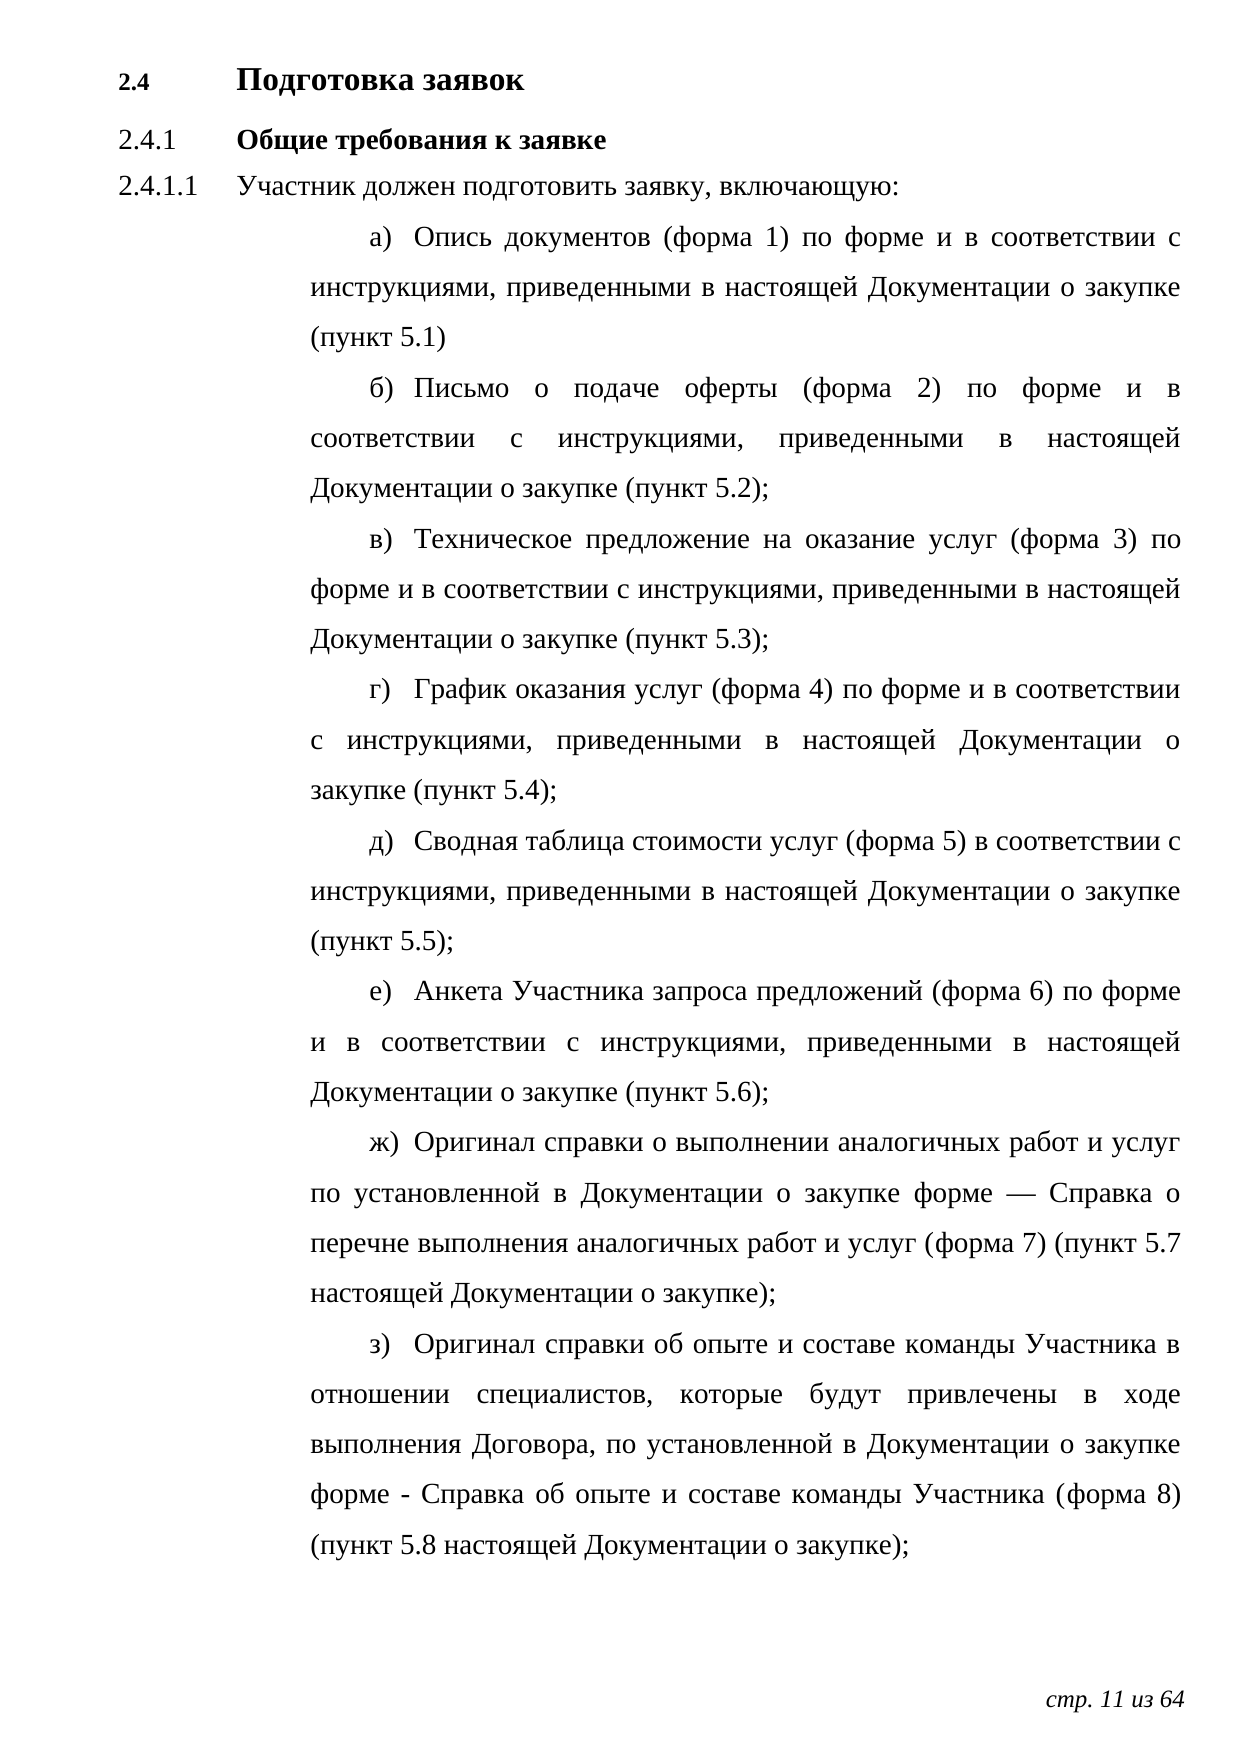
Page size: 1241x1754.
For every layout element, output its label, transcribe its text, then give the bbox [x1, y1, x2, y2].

text Оригинал справки об опыте и составе команды Участника в отношении специалистов, которые будут привлечены в ходе выполнения Договора, по установленной в Документации о закупке форме - Справка об опыте и составе команды Участника (форма 8) (пункт 5.8 настоящей Документации о закупке); [310, 1326, 1181, 1561]
text Анкета Участника запроса предложений (форма 6) по форме и в соответствии с инструкциями, приведенными в настоящей Документации о закупке (пункт 5.6); [310, 973, 1181, 1108]
subtitle Подготовка заявок [118, 59, 1181, 97]
text Сводная таблица стоимости услуг (форма 5) в соответствии с инструкциями, приведенными в настоящей Документации о закупке (пункт 5.5); [310, 823, 1181, 957]
text Общие требования к заявке [118, 122, 1181, 156]
text Оригинал справки о выполнении аналогичных работ и услуг по установленной в Документации о закупке форме — Справка о перечне выполнения аналогичных работ и услуг (форма 7) (пункт 5.7 настоящей Документации о закупке); [310, 1124, 1181, 1309]
text Опись документов (форма 1) по форме и в соответствии с инструкциями, приведенными в настоящей Документации о закупке (пункт 5.1) [310, 219, 1181, 353]
text Техническое предложение на оказание услуг (форма 3) по форме и в соответствии с инструкциями, приведенными в настоящей Документации о закупке (пункт 5.3); [310, 521, 1181, 655]
text График оказания услуг (форма 4) по форме и в соответствии с инструкциями, приведенными в настоящей Документации о закупке (пункт 5.4); [310, 672, 1181, 806]
text Участник должен подготовить заявку, включающую: [118, 168, 1181, 202]
text Письмо о подаче оферты (форма 2) по форме и в соответствии с инструкциями, приведенными в настоящей Документации о закупке (пункт 5.2); [310, 370, 1181, 504]
